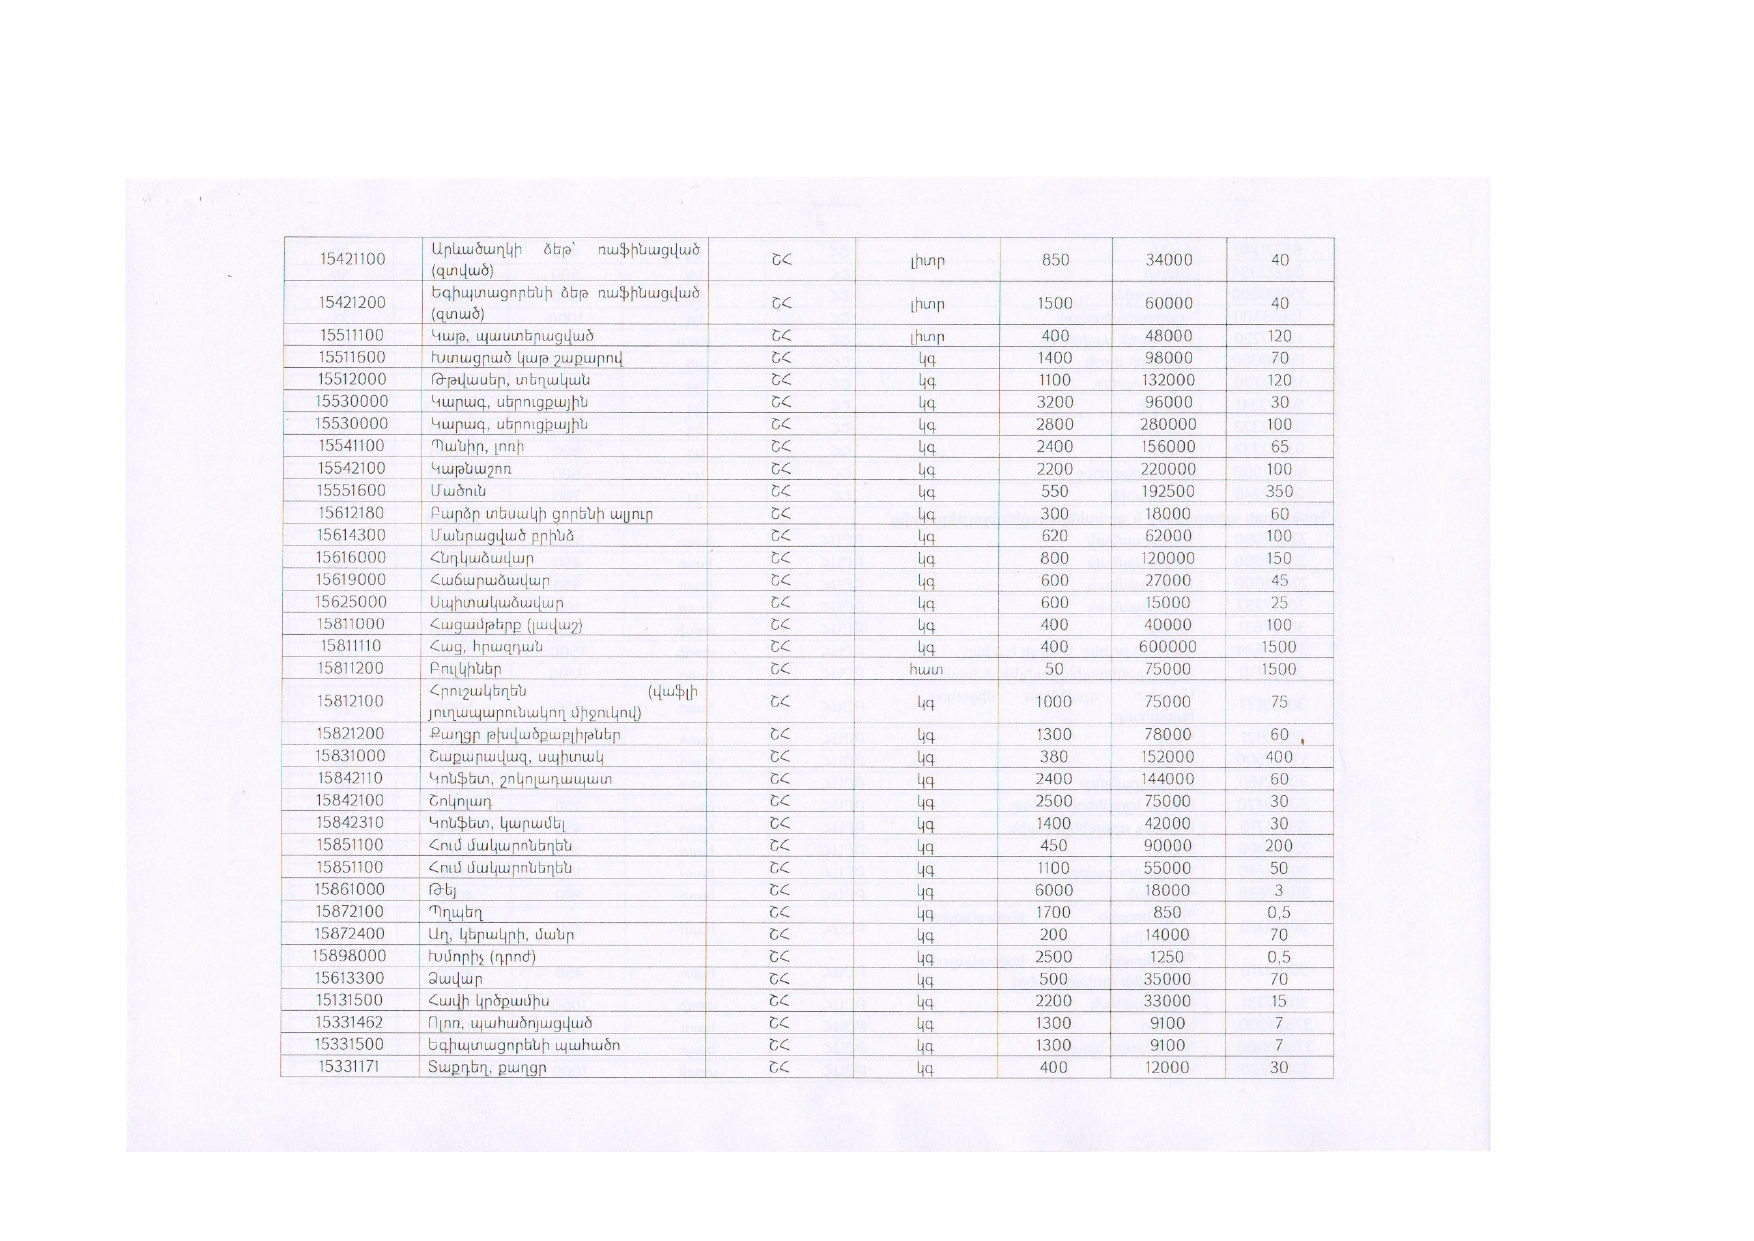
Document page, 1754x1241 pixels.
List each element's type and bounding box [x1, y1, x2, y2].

picture [118, 177, 1497, 1152]
